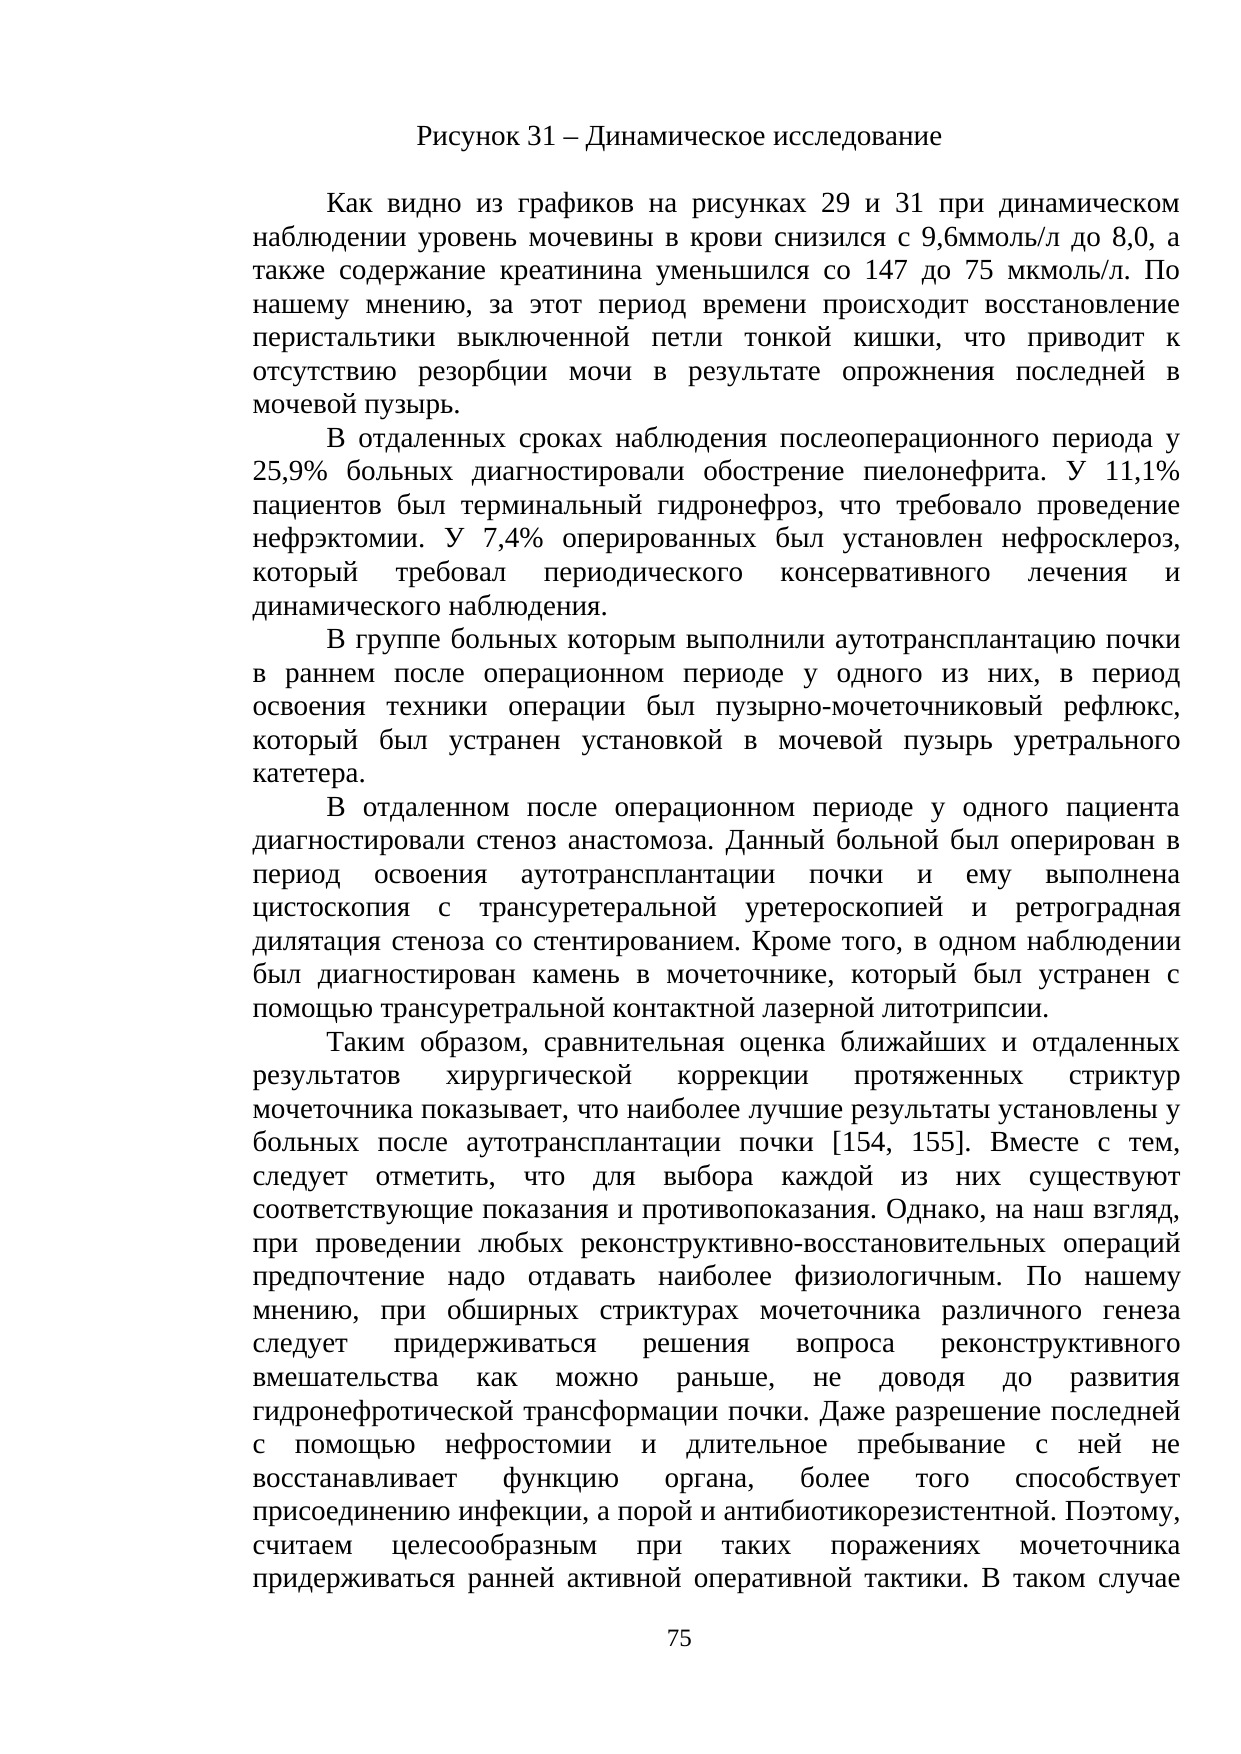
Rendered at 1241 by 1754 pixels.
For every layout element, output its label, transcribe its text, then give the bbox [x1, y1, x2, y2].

text Как видно из графиков на рисунках 29 и 31 при динамическом наблюдении уровень мочевины в крови снизился с 9,6ммоль/л до 8,0, а также содержание креатинина уменьшился со 147 до 75 мкмоль/л. По нашему мнению, за этот период времени происходит восстановление перистальтики выключенной петли тонкой кишки, что приводит к отсутствию резорбции мочи в результате опрожнения последней в мочевой пузырь. [252, 185, 1181, 420]
text Рисунок 31 – Динамическое исследование [177, 118, 1181, 152]
text В группе больных которым выполнили аутотрансплантацию почки в раннем после операционном периоде у одного из них, в период освоения техники операции был пузырно-мочеточниковый рефлюкс, который был устранен установкой в мочевой пузырь уретрального катетера. [252, 621, 1181, 789]
text В отдаленном после операционном периоде у одного пациента диагностировали стеноз анастомоза. Данный больной был оперирован в период освоения аутотрансплантации почки и ему выполнена цистоскопия с трансуретеральной уретероскопией и ретроградная дилятация стеноза со стентированием. Кроме того, в одном наблюдении был диагностирован камень в мочеточнике, который был устранен с помощью трансуретральной контактной лазерной литотрипсии. [252, 789, 1181, 1024]
text В отдаленных сроках наблюдения послеоперационного периода у 25,9% больных диагностировали обострение пиелонефрита. У 11,1% пациентов был терминальный гидронефроз, что требовало проведение нефрэктомии. У 7,4% оперированных был установлен нефросклероз, который требовал периодического консервативного лечения и динамического наблюдения. [252, 420, 1181, 621]
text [252, 1024, 1181, 1594]
